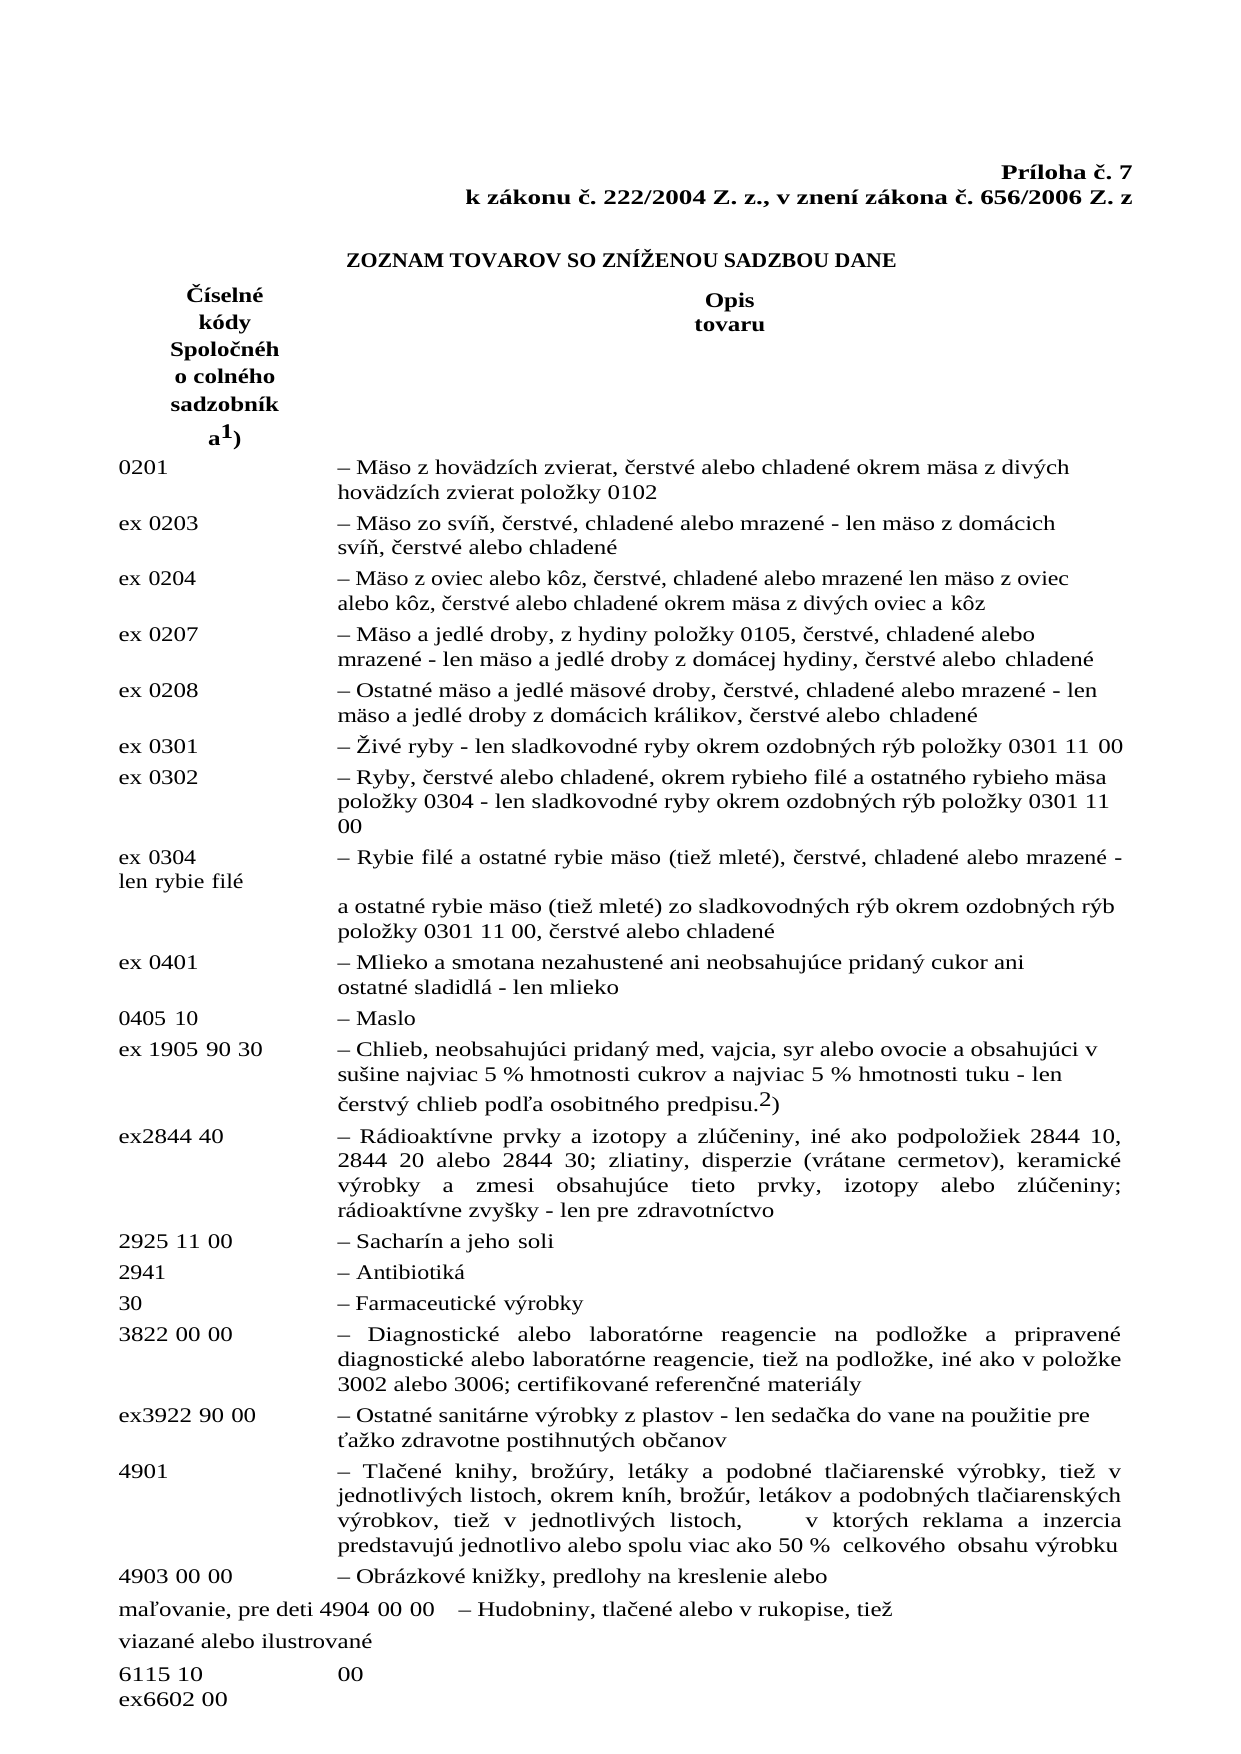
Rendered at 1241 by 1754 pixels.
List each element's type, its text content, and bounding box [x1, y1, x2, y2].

subtitle ZOZNAM TOVAROV SO ZNÍŽENOU SADZBOU DANE [346, 248, 1151, 272]
text ex 0302 – Ryby, čerstvé alebo chladené, okrem rybieho filé a ostatného rybieho mäsa položky 0304 - len sladkovodné ryby okrem ozdobných rýb položky 0301 11 00 [118, 765, 1114, 838]
text ex 1905 90 30 – Chlieb, neobsahujúci pridaný med, vajcia, syr alebo ovocie a obsahujúci v sušine najviac 5 % hmotnosti cukrov a najviac 5 % hmotnosti tuku - len čerstvý chlieb podľa osobitného predpisu.2) [118, 1037, 1122, 1116]
text 2941 – Antibiotiká [118, 1260, 1151, 1284]
text ex 0207 – Mäso a jedlé droby, z hydiny položky 0105, čerstvé, chladené alebo mrazené - len mäso a jedlé droby z domácej hydiny, čerstvé alebo chladené [118, 622, 1119, 671]
text ex6602 00 00 [118, 1687, 234, 1711]
text ex 0208 – Ostatné mäso a jedlé mäsové droby, čerstvé, chladené alebo mrazené - len mäso a jedlé droby z domácich králikov, čerstvé alebo chladené [118, 678, 1114, 727]
text ex 0203 – Mäso zo svíň, čerstvé, chladené alebo mrazené - len mäso z domácich svíň, čerstvé alebo chladené [118, 511, 1072, 559]
text 3822 00 00 – Diagnostické alebo laboratórne reagencie na podložke a pripravené diagnostické alebo laboratórne reagencie, tiež na podložke, iné ako v položke 3002 alebo 3006; certifikované referenčné materiály [118, 1322, 1122, 1396]
text 4903 00 00 – Obrázkové knižky, predlohy na kreslenie alebo maľovanie, pre deti 4904 00 00 – Hudobniny, tlačené alebo v rukopise, tiež viazané alebo ilustrované [118, 1564, 899, 1653]
text ex3922 90 00 – Ostatné sanitárne výrobky z plastov - len sedačka do vane na použitie pre ťažko zdravotne postihnutých občanov [118, 1403, 1119, 1452]
text 4901 – Tlačené knihy, brožúry, letáky a podobné tlačiarenské výrobky, tiež v jednotlivých listoch, okrem kníh, brožúr, letákov a podobných tlačiarenských výrobkov, tiež v jednotlivých listoch, v ktorých reklama a inzercia predstavujú jednotlivo alebo spolu viac ako 50 % celkového obsahu výrobku [118, 1459, 1122, 1557]
text 30 – Farmaceutické výrobky [118, 1291, 1151, 1315]
text Číselné kódy Spoločného colného sadzobníka1) [169, 283, 280, 449]
text ex 0304 – Rybie filé a ostatné rybie mäso (tiež mleté), čerstvé, chladené alebo mrazené - len rybie filé [118, 845, 1151, 893]
text 2925 11 00 – Sacharín a jeho soli [118, 1229, 1151, 1253]
text 6115 10 [118, 1662, 234, 1686]
text a ostatné rybie mäso (tiež mleté) zo sladkovodných rýb okrem ozdobných rýb položky 0301 11 00, čerstvé alebo chladené [337, 894, 1119, 943]
text ex6602 00 00 [337, 1662, 1151, 1686]
text 0405 10 – Maslo [118, 1006, 1151, 1030]
text ex2844 40 – Rádioaktívne prvky a izotopy a zlúčeniny, iné ako podpoložiek 2844 10, 2844 20 alebo 2844 30; zliatiny, disperzie (vrátane cermetov), keramické výrobky a zmesi obsahujúce tieto prvky, izotopy alebo zlúčeniny; rádioaktívne zvyšky - len pre zdravotníctvo [118, 1124, 1122, 1222]
text ex 0401 – Mlieko a smotana nezahustené ani neobsahujúce pridaný cukor ani ostatné sladidlá - len mlieko [118, 950, 1072, 999]
text ex 0204 – Mäso z oviec alebo kôz, čerstvé, chladené alebo mrazené len mäso z oviec alebo kôz, čerstvé alebo chladené okrem mäsa z divých oviec a kôz [118, 566, 1072, 615]
text 0201 – Mäso z hovädzích zvierat, čerstvé alebo chladené okrem mäsa z divých hovädzích zvierat položky 0102 [118, 455, 1072, 504]
subtitle Príloha č. 7 k zákonu č. 222/2004 Z. z., v znení zákona č. 656/2006 Z. z [465, 160, 1135, 209]
text Opis tovaru [677, 287, 782, 336]
text ex 0301 – Živé ryby - len sladkovodné ryby okrem ozdobných rýb položky 0301 11 00 [118, 734, 1151, 758]
